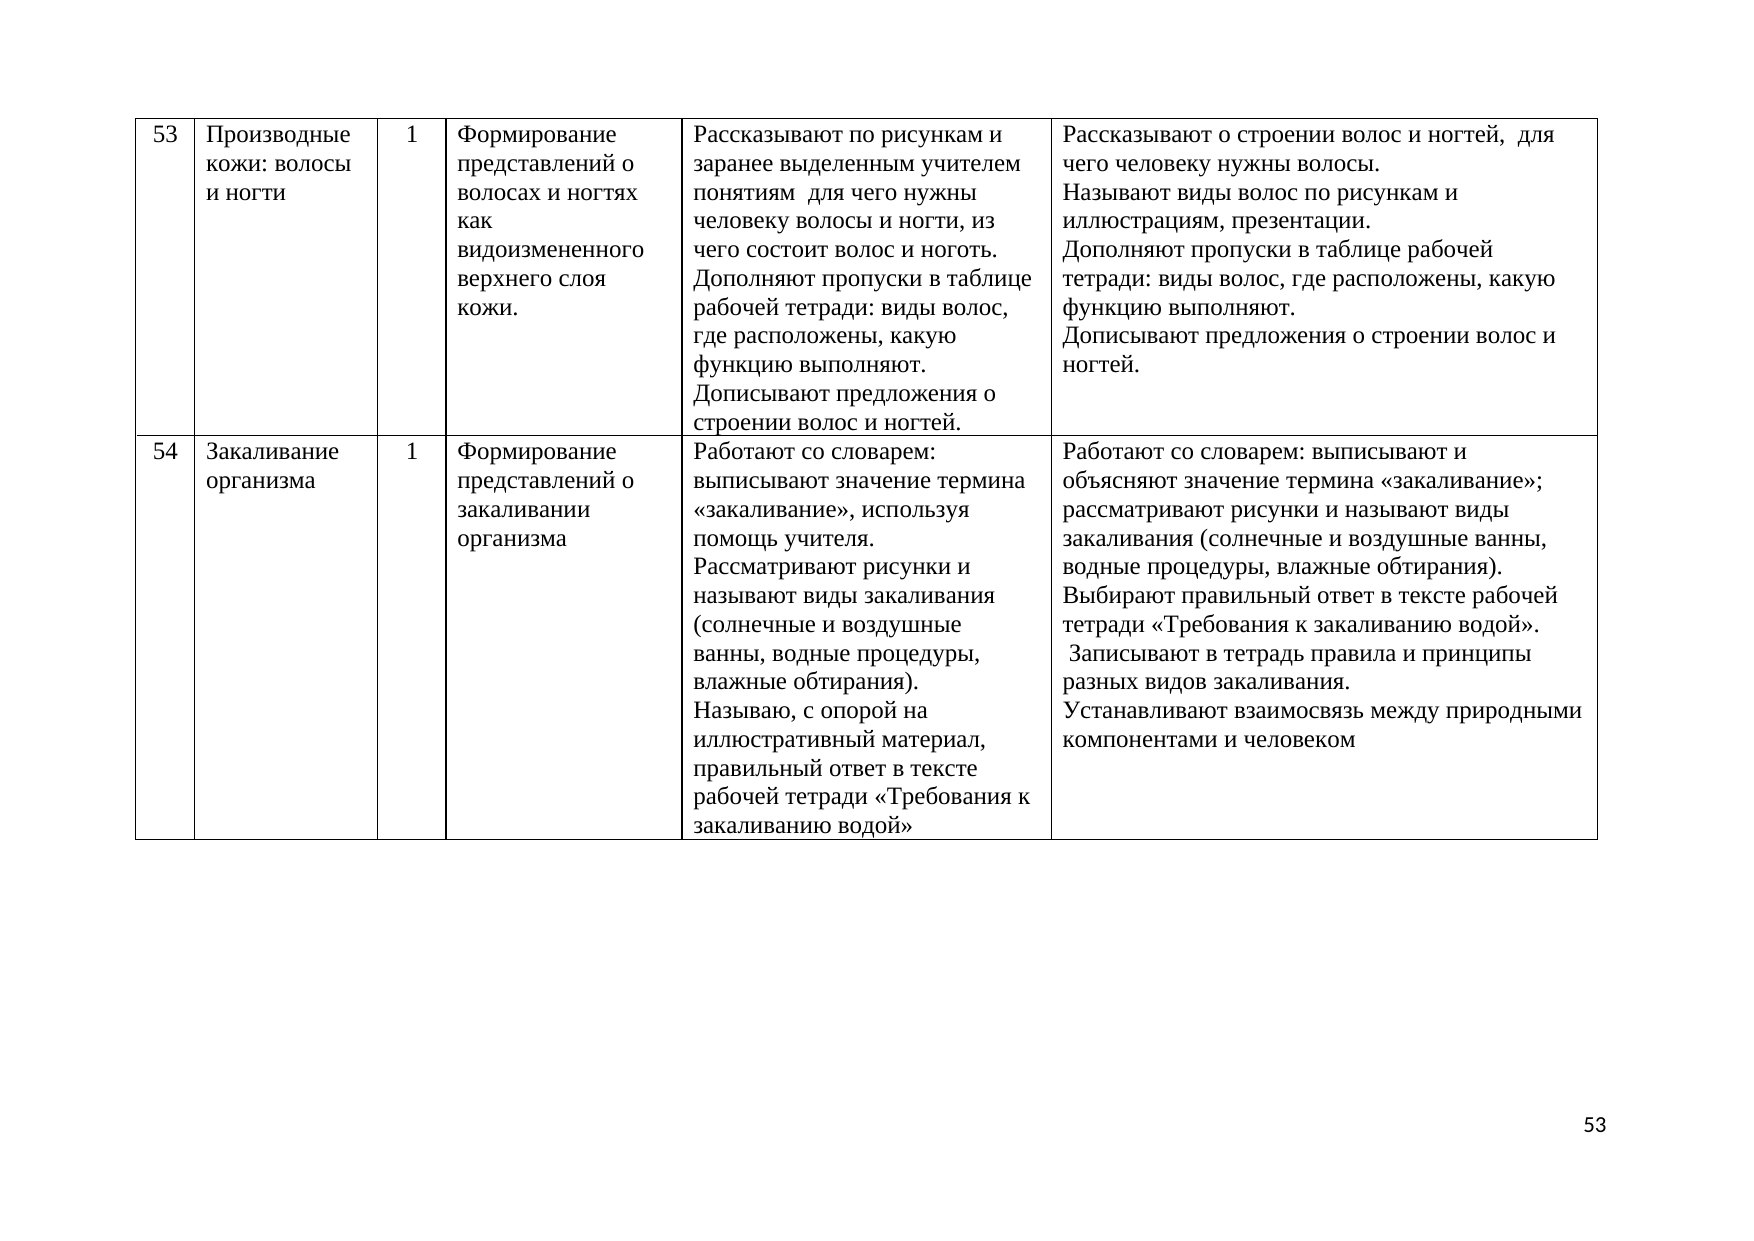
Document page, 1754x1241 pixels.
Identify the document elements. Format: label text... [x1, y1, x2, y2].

table_cell Работают со словарем: выписывают и объясняют значение термина «закаливание»; рассматривают рисунки и называют виды закаливания (солнечные и воздушные ванны, водные процедуры, влажные обтирания). Выбирают правильный ответ в тексте рабочей тетради «Требования к закаливанию водой». Записывают в тетрадь правила и принципы разных видов закаливания. Устанавливают взаимосвязь между природными компонентами и человеком [1052, 436, 1597, 839]
table_cell Закаливание организма [195, 436, 377, 839]
table_cell 1 [378, 436, 445, 839]
table_cell 54 [136, 436, 194, 839]
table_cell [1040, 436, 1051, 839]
table_cell 1 [378, 119, 445, 435]
table_cell Рассказывают о строении волос и ногтей, для чего человеку нужны волосы. Называют виды волос по рисункам и иллюстрациям, презентации. Дополняют пропуски в таблице рабочей тетради: виды волос, где расположены, какую функцию выполняют. Дописывают предложения о строении волос и ногтей. [1052, 119, 1597, 435]
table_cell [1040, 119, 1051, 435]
table_cell Производные кожи: волосы и ногти [195, 119, 377, 435]
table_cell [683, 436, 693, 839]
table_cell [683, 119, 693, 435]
table_cell 53 [136, 119, 194, 435]
table_cell Формирование представлений о закаливании организма [447, 436, 681, 839]
table_cell Формирование представлений о волосах и ногтях как видоизмененного верхнего слоя кожи. [447, 119, 681, 435]
